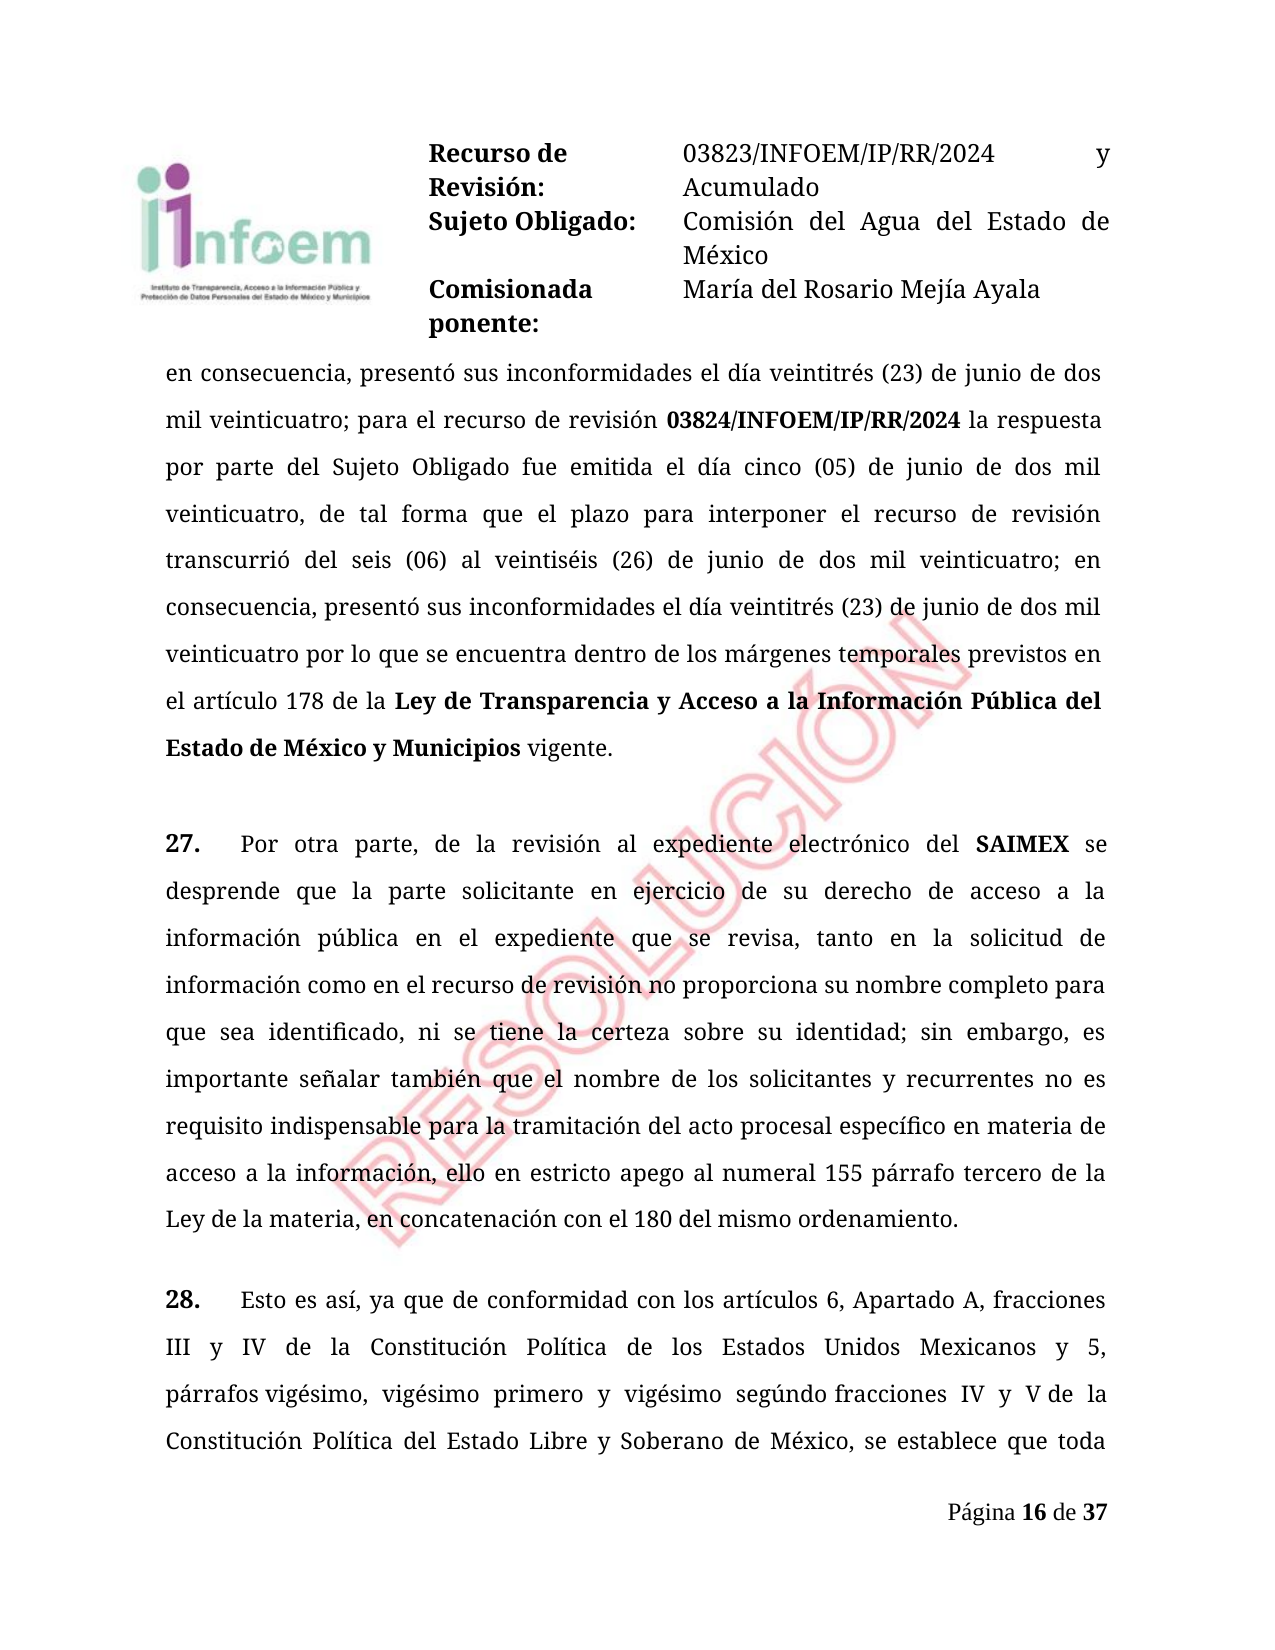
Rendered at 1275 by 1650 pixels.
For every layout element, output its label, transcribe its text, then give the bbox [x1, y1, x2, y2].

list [165, 357, 1102, 763]
list Por otra parte, de la revisión al expediente electrónico del SAIMEX se desprende que la parte solicitante en ejercicio de su derecho de acceso a la información pública en el expediente que se revisa, tanto en la solicitud de información como en el recurso de revisión no proporciona su nombre completo para que sea identificado, ni se tiene la certeza sobre su identidad; sin embargo, es importante señalar también que el nombre de los solicitantes y recurrentes no es requisito indispensable para la tramitación del acto procesal específico en materia de acceso a la información, ello en estricto apego al numeral 155 párrafo tercero de la Ley de la materia, en concatenación con el 180 del mismo ordenamiento. [165, 826, 1107, 1235]
picture [22, 105, 1251, 1650]
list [165, 1282, 1107, 1456]
